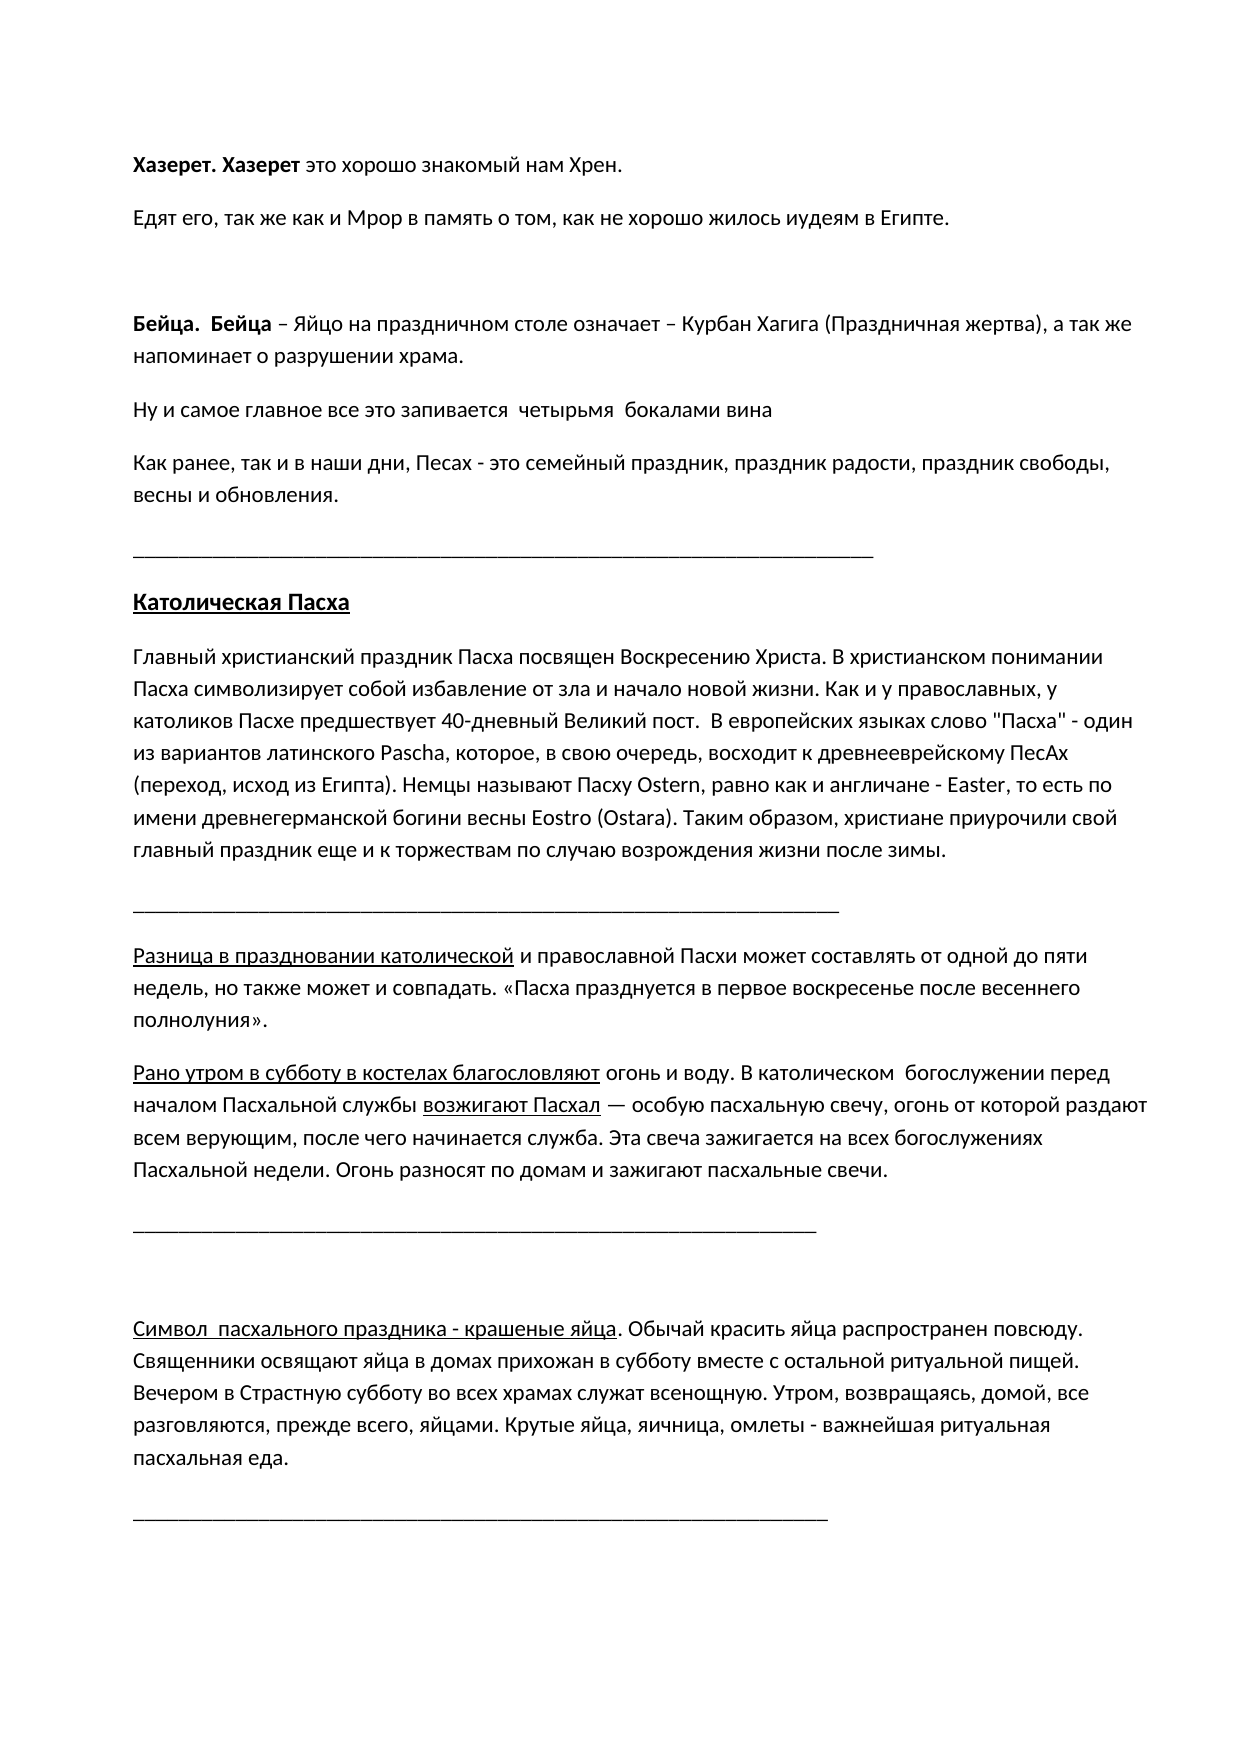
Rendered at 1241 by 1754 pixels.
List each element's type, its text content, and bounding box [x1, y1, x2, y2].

text Главный христианский праздник Пасха посвящен Воскресению Христа. В христианском понимании Пасха символизирует собой избавление от зла и начало новой жизни. Как и у православных, у католиков Пасхе предшествует 40-дневный Великий пост. В европейских языках слово "Пасха" - один из вариантов латинского Pascha, которое, в свою очередь, восходит к древнееврейскому ПесАх (переход, исход из Египта). Немцы называют Пасху Ostern, равно как и англичане - Easter, то есть по имени древнегерманской богини весны Eostro (Ostara). Таким образом, христиане приурочили свой главный праздник еще и к торжествам по случаю возрождения жизни после зимы. [133, 642, 1152, 863]
text Едят его, так же как и Мрор в память о том, как не хорошо жилось иудеям в Египте. [133, 203, 1152, 231]
text _____________________________________________________________ [133, 1496, 1152, 1524]
text _________________________________________________________________ [133, 533, 1152, 561]
text Рано утром в субботу в костелах благословляют огонь и воду. В католическом богослужении перед началом Пасхальной службы возжигают Пасхал — особую пасхальную свечу, огонь от которой раздают всем верующим, после чего начинается служба. Эта свеча зажигается на всех богослужениях Пасхальной недели. Огонь разносят по домам и зажигают пасхальные свечи. [133, 1058, 1152, 1183]
text Католическая Пасха [133, 586, 1152, 616]
text Хазерет. Хазерет это хорошо знакомый нам Хрен. [133, 150, 1152, 178]
text Ну и самое главное все это запивается четырьмя бокалами вина [133, 395, 1152, 423]
text Как ранее, так и в наши дни, Песах - это семейный праздник, праздник радости, праздник свободы, весны и обновления. [133, 448, 1152, 508]
text ______________________________________________________________ [133, 888, 1152, 916]
text Символ пасхального праздника - крашеные яйца. Обычай красить яйца распространен повсюду. Священники освящают яйца в домах прихожан в субботу вместе с остальной ритуальной пищей. Вечером в Страстную субботу во всех храмах служат всенощную. Утром, возвращаясь, домой, все разговляются, прежде всего, яйцами. Крутые яйца, яичница, омлеты - важнейшая ритуальная пасхальная еда. [133, 1314, 1152, 1471]
text Разница в праздновании католической и православной Пасхи может составлять от одной до пяти недель, но также может и совпадать. «Пасха празднуется в первое воскресенье после весеннего полнолуния». [133, 941, 1152, 1033]
text ____________________________________________________________ [133, 1208, 1152, 1236]
text Бейца. Бейца – Яйцо на праздничном столе означает – Курбан Хагига (Праздничная жертва), а так же напоминает о разрушении храма. [133, 309, 1152, 370]
